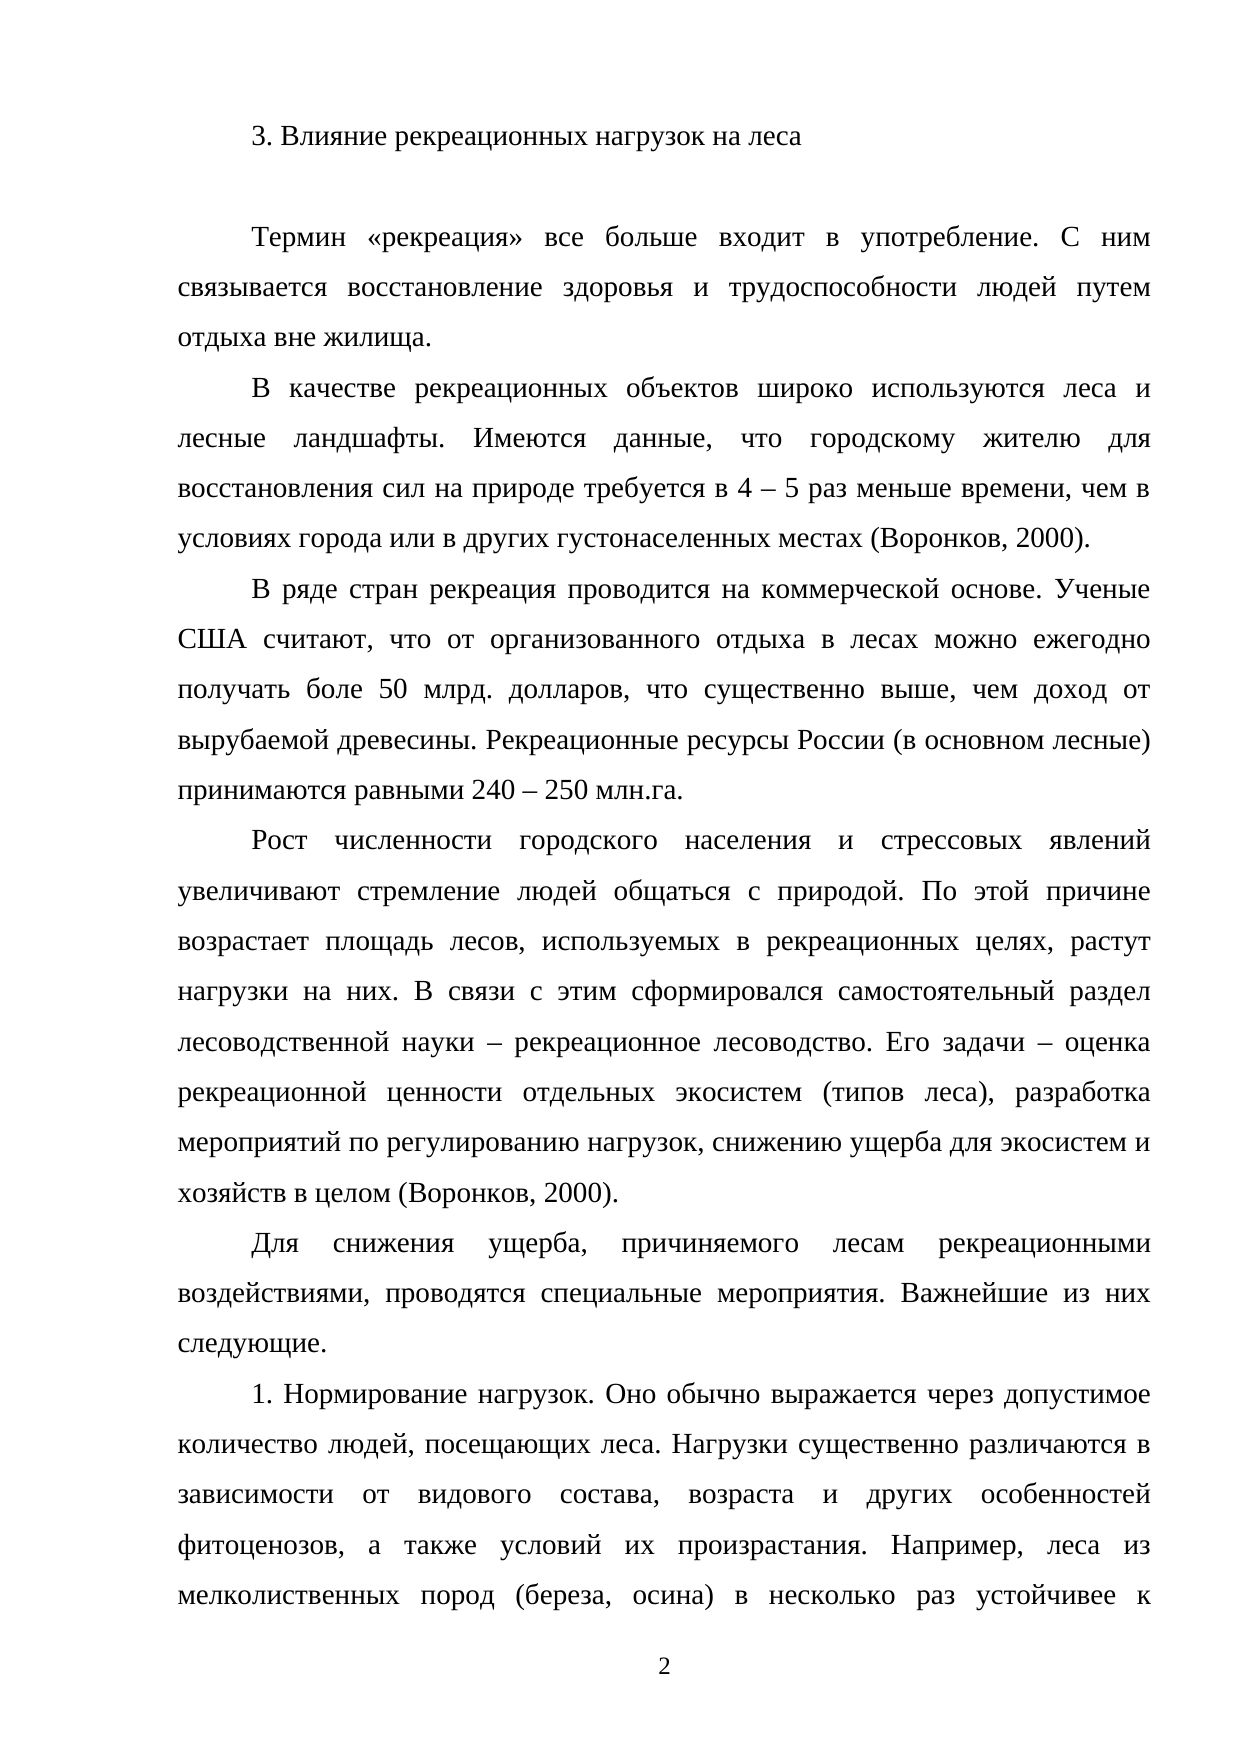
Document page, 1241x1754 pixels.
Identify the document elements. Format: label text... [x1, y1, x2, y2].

text В качестве рекреационных объектов широко используются леса и лесные ландшафты. Имеются данные, что городскому жителю для восстановления сил на природе требуется в 4 – 5 раз меньше времени, чем в условиях города или в других густонаселенных местах (Воронков, 2000). [177, 370, 1152, 554]
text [177, 1376, 1152, 1611]
text Термин «рекреация» все больше входит в употребление. С ним связывается восстановление здоровья и трудоспособности людей путем отдыха вне жилища. [177, 219, 1152, 353]
text Для снижения ущерба, причиняемого лесам рекреационными воздействиями, проводятся специальные мероприятия. Важнейшие из них следующие. [177, 1225, 1152, 1359]
text 3. Влияние рекреационных нагрузок на леса [177, 118, 1152, 152]
text Рост численности городского населения и стрессовых явлений увеличивают стремление людей общаться с природой. По этой причине возрастает площадь лесов, используемых в рекреационных целях, растут нагрузки на них. В связи с этим сформировался самостоятельный раздел лесоводственной науки – рекреационное лесоводство. Его задачи – оценка рекреационной ценности отдельных экосистем (типов леса), разработка мероприятий по регулированию нагрузок, снижению ущерба для экосистем и хозяйств в целом (Воронков, 2000). [177, 822, 1152, 1208]
text В ряде стран рекреация проводится на коммерческой основе. Ученые США считают, что от организованного отдыха в лесах можно ежегодно получать боле 50 млрд. долларов, что существенно выше, чем доход от вырубаемой древесины. Рекреационные ресурсы России (в основном лесные) принимаются равными 240 – 250 млн.га. [177, 571, 1152, 806]
